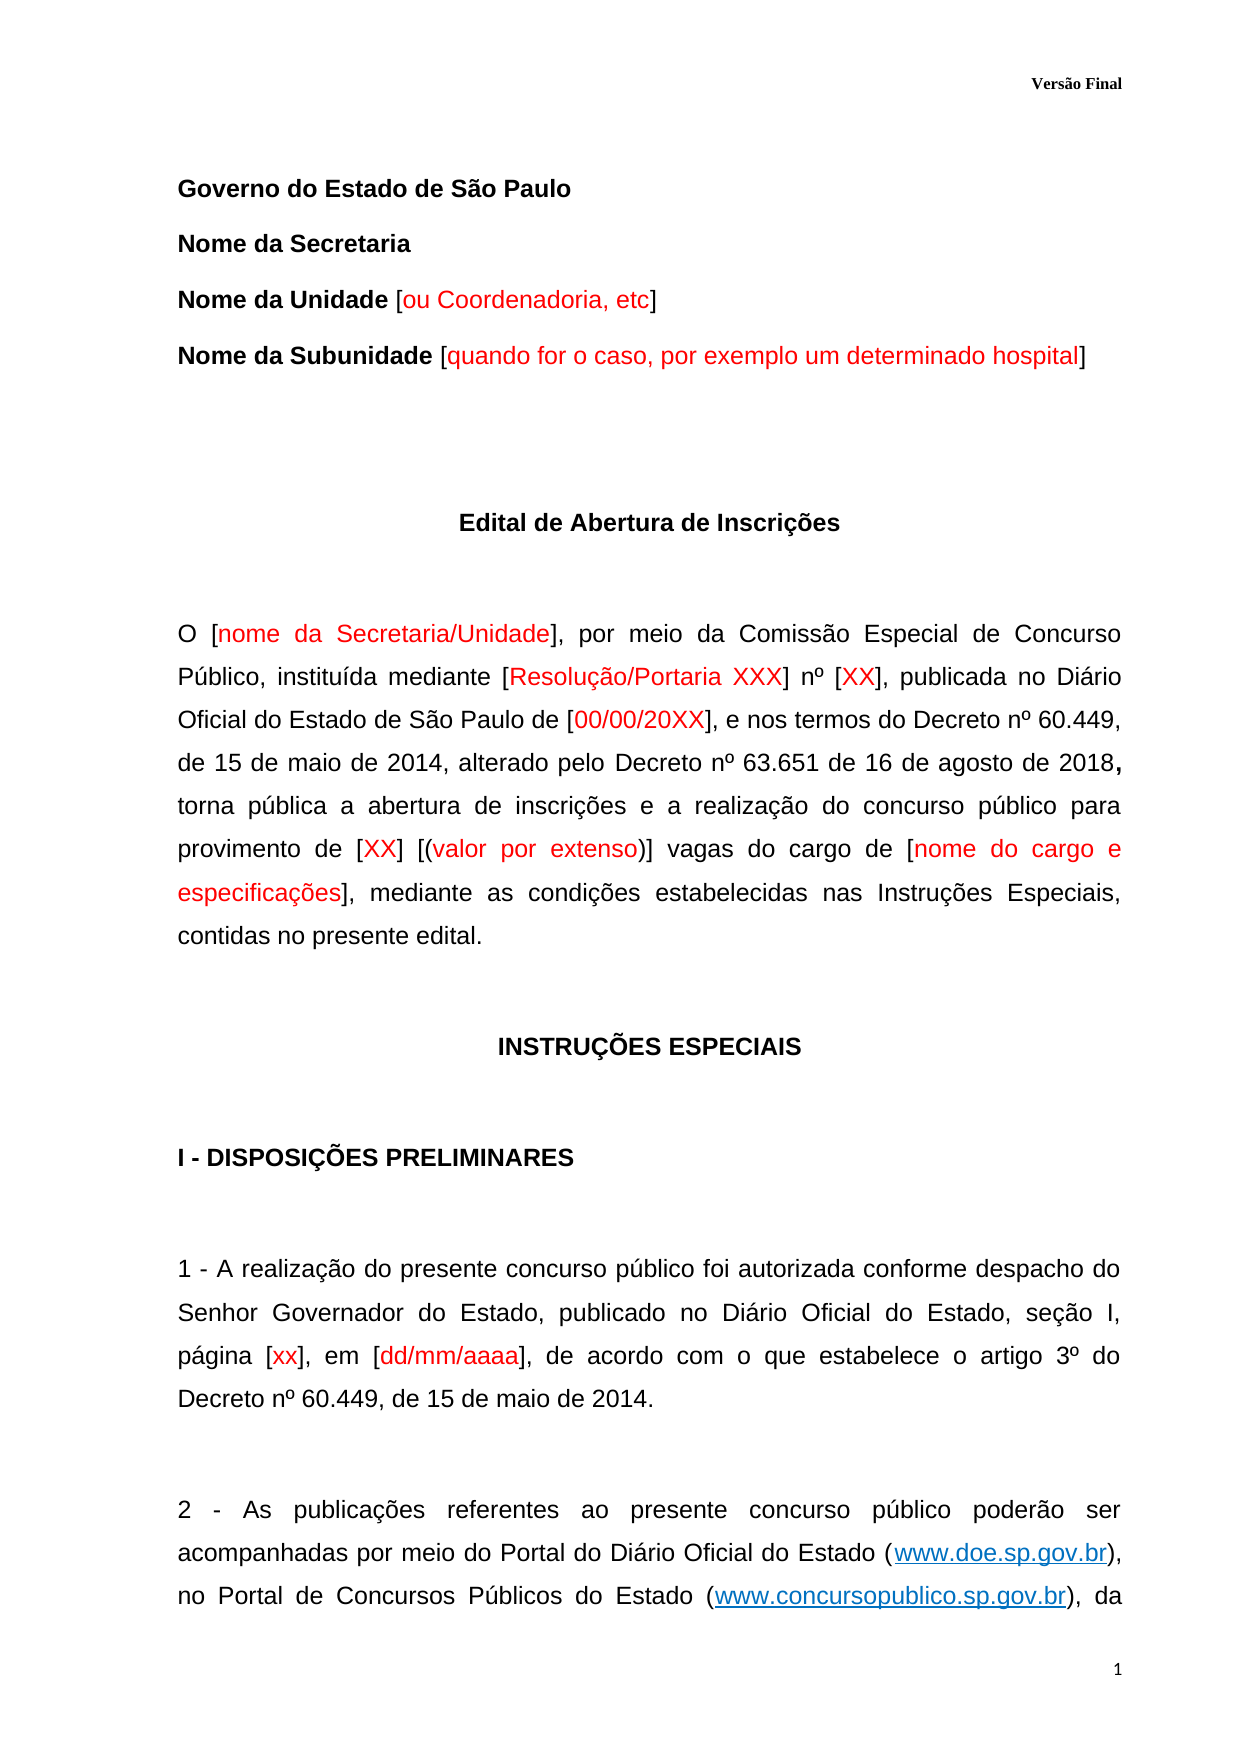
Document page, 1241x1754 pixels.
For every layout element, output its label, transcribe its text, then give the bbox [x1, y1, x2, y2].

text Nome da Unidade [ou Coordenadoria, etc] [177, 285, 1122, 314]
text O [nome da Secretaria/Unidade], por meio da Comissão Especial de Concurso Público, instituída mediante [Resolução/Portaria XXX] nº [XX], publicada no Diário Oficial do Estado de São Paulo de [00/00/20XX], e nos termos do Decreto nº 60.449, de 15 de maio de 2014, alterado pelo Decreto nº 63.651 de 16 de agosto de 2018, torna pública a abertura de inscrições e a realização do concurso público para provimento de [XX] [(valor por extenso)] vagas do cargo de [nome do cargo e especificações], mediante as condições estabelecidas nas Instruções Especiais, contidas no presente edital. [177, 619, 1122, 949]
text I - DISPOSIÇÕES PRELIMINARES [177, 1143, 1122, 1172]
text INSTRUÇÕES ESPECIAIS [177, 1032, 1122, 1061]
text 1 - A realização do presente concurso público foi autorizada conforme despacho do Senhor Governador do Estado, publicado no Diário Oficial do Estado, seção I, página [xx], em [dd/mm/aaaa], de acordo com o que estabelece o artigo 3º do Decreto nº 60.449, de 15 de maio de 2014. [177, 1254, 1122, 1412]
text Governo do Estado de São Paulo [177, 174, 1122, 202]
text Nome da Secretaria [177, 229, 1122, 258]
text Nome da Subunidade [quando for o caso, por exemplo um determinado hospital] [177, 341, 1122, 369]
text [177, 1495, 1122, 1610]
text Edital de Abertura de Inscrições [177, 507, 1122, 536]
